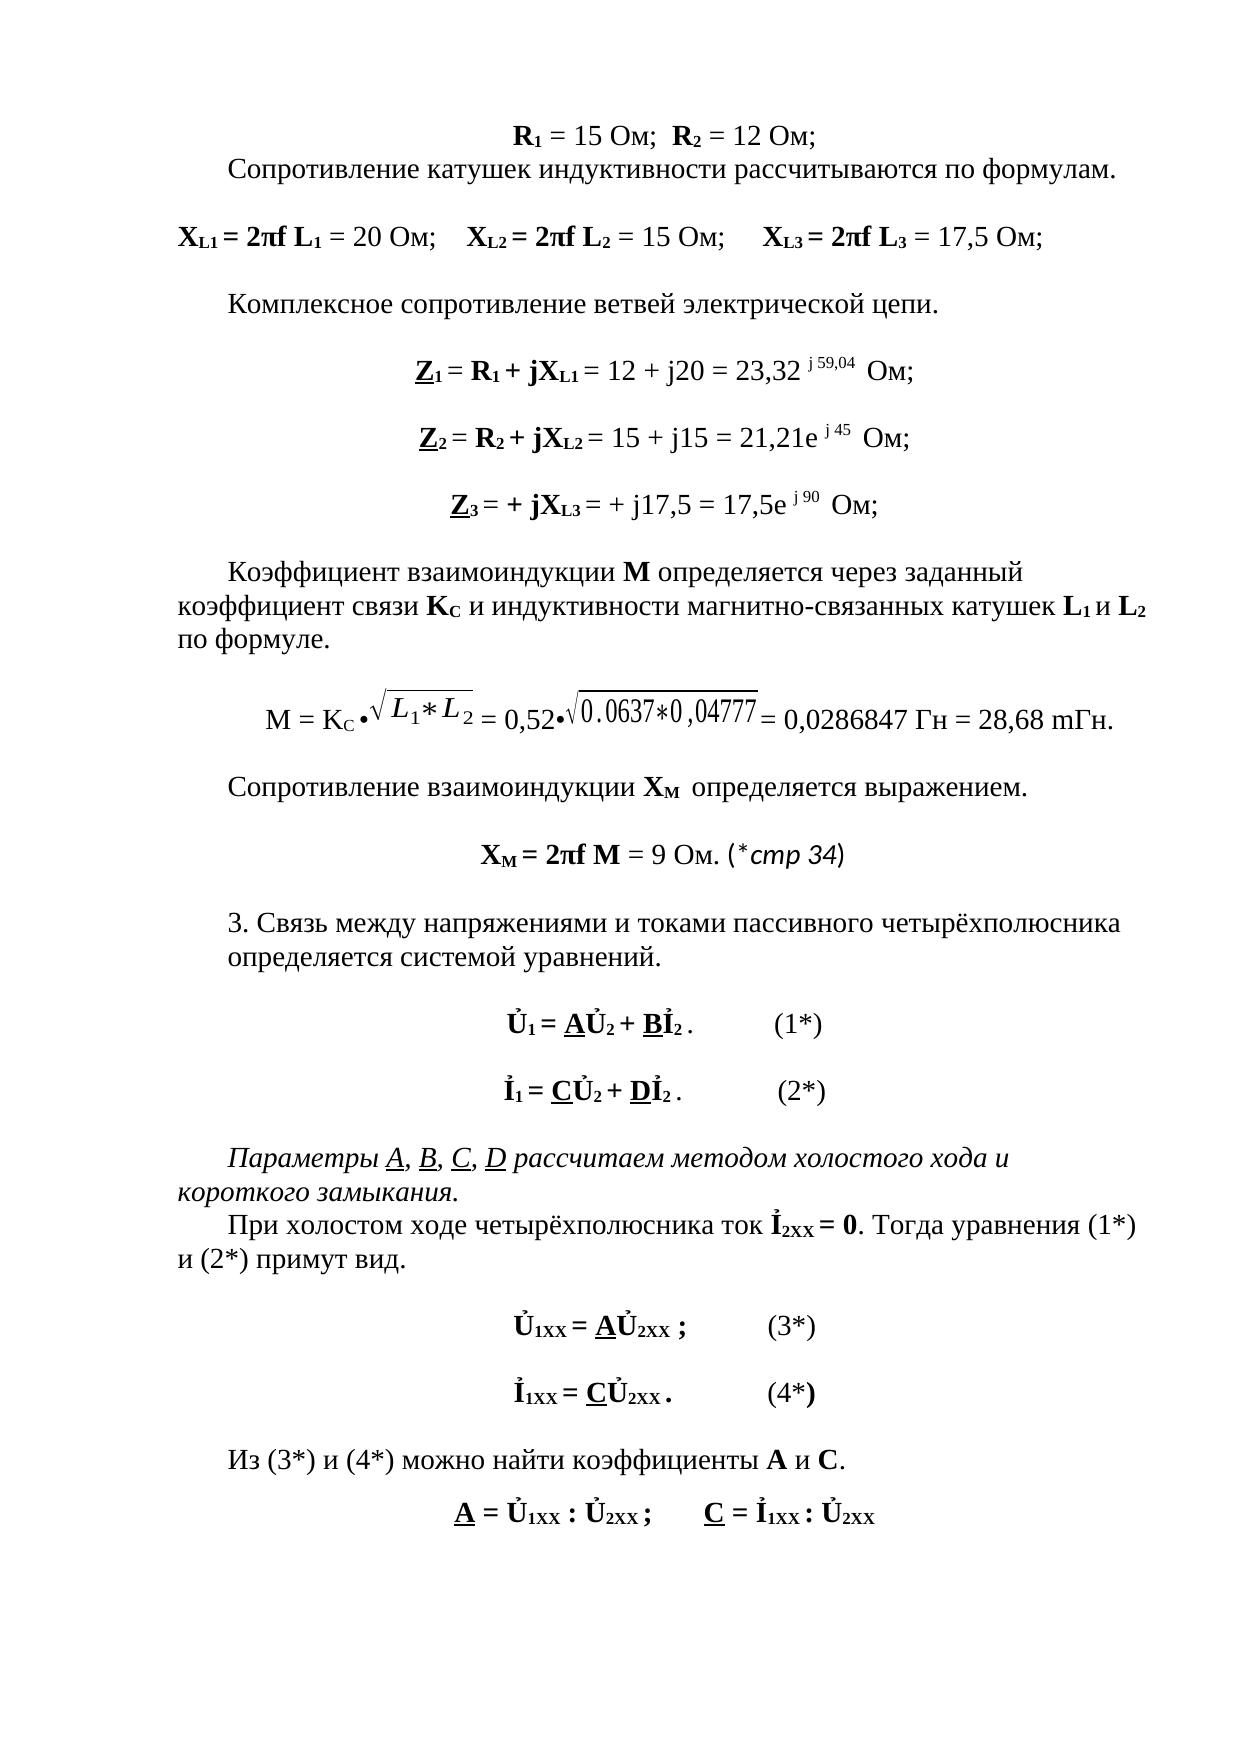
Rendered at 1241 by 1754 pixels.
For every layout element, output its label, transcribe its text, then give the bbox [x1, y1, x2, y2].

text Комплексное сопротивление ветвей электрической цепи. [177, 286, 1152, 319]
text Ỉ1ХХ = CỦ2ХХ . (4*) [177, 1375, 1152, 1408]
text Z2 = R2 + jXL2 = 15 + j15 = 21,21e j 45 Ом; [177, 420, 1152, 453]
text Сопротивление катушек индуктивности рассчитываются по формулам. [177, 152, 1152, 185]
text Ỉ1 = CỦ2 + DỈ2 . (2*) [177, 1073, 1152, 1107]
text R1 = 15 Ом; R2 = 12 Ом; [177, 118, 1152, 152]
text А = Ủ1ХХ : Ủ2ХХ ; С = Ỉ1ХХ : Ủ2ХХ [177, 1495, 1152, 1528]
text При холостом ходе четырёхполюсника ток Ỉ2ХХ = 0. Тогда уравнения (1*) и (2*) примут вид. [177, 1207, 1152, 1274]
text Ủ1 = AỦ2 + BỈ2 . (1*) [177, 1006, 1152, 1039]
text Z1 = R1 + jXL1 = 12 + j20 = 23,32 j 59,04 Ом; [177, 353, 1152, 386]
text Сопротивление взаимоиндукции XM определяется выражением. [177, 769, 1152, 803]
text Параметры A, B, C, D рассчитаем методом холостого хода и короткого замыкания. [177, 1140, 1152, 1207]
text XM = 2πf M = 9 Ом. (*стр 34) [177, 836, 1152, 872]
text 3. Связь между напряжениями и токами пассивного четырёхполюсника определяется системой уравнений. [227, 905, 1152, 972]
text Ủ1ХХ = AỦ2ХХ ; (3*) [177, 1308, 1152, 1341]
text XL1 = 2πf L1 = 20 Ом; XL2 = 2πf L2 = 15 Ом; XL3 = 2πf L3 = 17,5 Ом; [177, 219, 1152, 252]
text M = KC • = 0,52•= 0,0286847 Гн = 28,68 mГн. [177, 688, 1152, 736]
text Коэффициент взаимоиндукции M определяется через заданный коэффициент связи KC и индуктивности магнитно-связанных катушек L1 и L2 по формуле. [177, 554, 1152, 655]
text Из (3*) и (4*) можно найти коэффициенты А и С. [177, 1442, 1152, 1476]
text Z3 = + jXL3 = + j17,5 = 17,5e j 90 Ом; [177, 487, 1152, 521]
